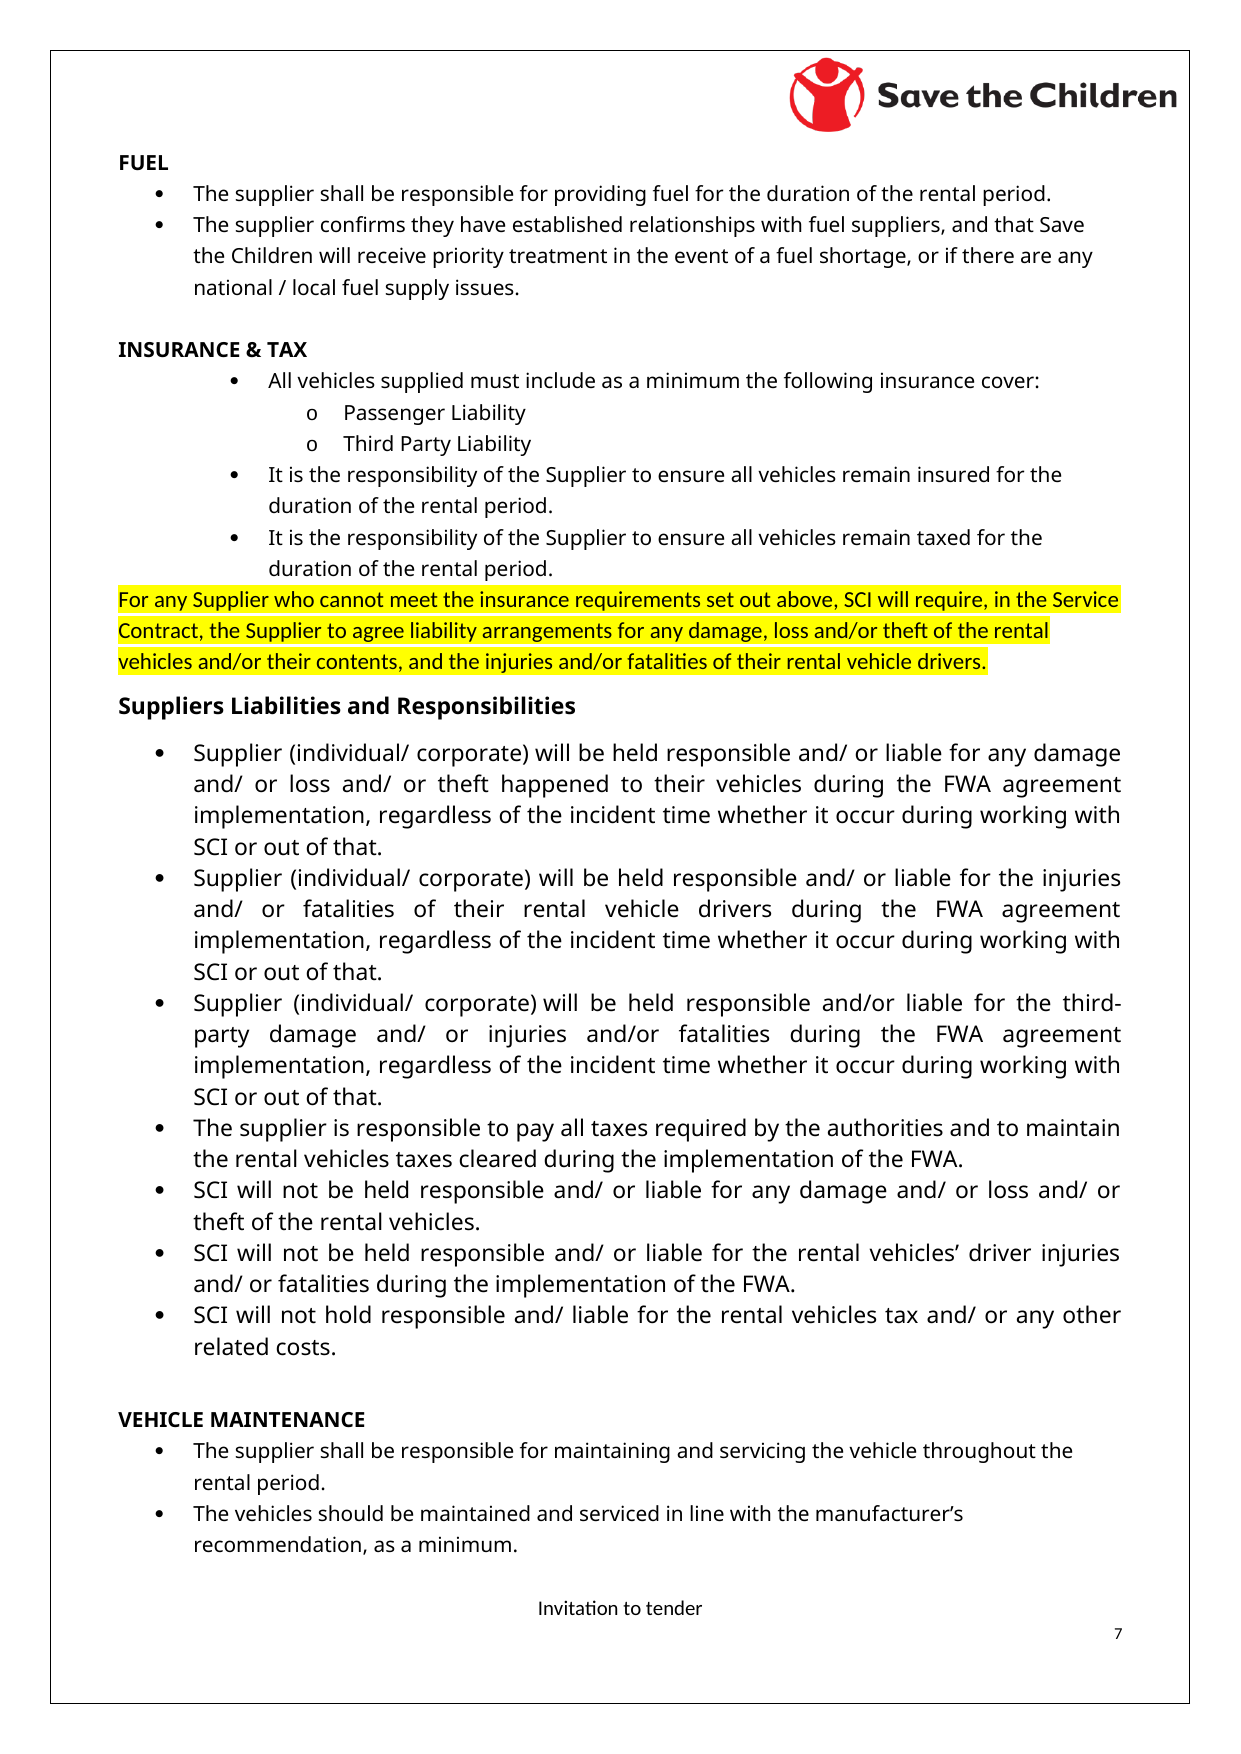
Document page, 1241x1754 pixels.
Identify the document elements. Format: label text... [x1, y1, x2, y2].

list SCI will not be held responsible and/ or liable for any damage and/ or loss and/ or theft of the rental vehicles. [156, 1174, 1122, 1237]
list All vehicles supplied must include as a minimum the following insurance cover: [231, 366, 1122, 395]
list Supplier (individual/ corporate) will be held responsible and/ or liable for the injuries and/ or fatalities of their rental vehicle drivers during the FWA agreement implementation, regardless of the incident time whether it occur during working with SCI or out of that. [156, 862, 1122, 987]
text For any Supplier who cannot meet the insurance requirements set out above, SCI will require, in the Service Contract, the Supplier to agree liability arrangements for any damage, loss and/or theft of the rental vehicles and/or their contents, and the injuries and/or fatalities of their rental vehicle drivers. [118, 585, 1122, 675]
list The supplier shall be responsible for maintaining and servicing the vehicle throughout the rental period. [156, 1436, 1122, 1496]
list Supplier (individual/ corporate) will be held responsible and/or liable for the third-party damage and/ or injuries and/or fatalities during the FWA agreement implementation, regardless of the incident time whether it occur during working with SCI or out of that. [156, 987, 1122, 1112]
list SCI will not be held responsible and/ or liable for the rental vehicles’ driver injuries and/ or fatalities during the implementation of the FWA. [156, 1237, 1122, 1299]
text Suppliers Liabilities and Responsibilities [118, 690, 1122, 721]
list The supplier is responsible to pay all taxes required by the authorities and to maintain the rental vehicles taxes cleared during the implementation of the FWA. [156, 1112, 1122, 1174]
picture [789, 57, 1177, 132]
list It is the responsibility of the Supplier to ensure all vehicles remain insured for the duration of the rental period. [231, 460, 1122, 520]
text INSURANCE & TAX [118, 335, 1122, 364]
list It is the responsibility of the Supplier to ensure all vehicles remain taxed for the duration of the rental period. [231, 523, 1122, 583]
list The vehicles should be maintained and serviced in line with the manufacturer’s recommendation, as a minimum. [156, 1499, 1122, 1559]
text VEHICLE MAINTENANCE [118, 1405, 1122, 1434]
list The supplier confirms they have established relationships with fuel suppliers, and that Save the Children will receive priority treatment in the event of a fuel shortage, or if there are any national / local fuel supply issues. [156, 210, 1122, 301]
text FUEL [118, 148, 1122, 176]
list The supplier shall be responsible for providing fuel for the duration of the rental period. [156, 179, 1122, 207]
list SCI will not hold responsible and/ liable for the rental vehicles tax and/ or any other related costs. [156, 1299, 1122, 1362]
list Supplier (individual/ corporate) will be held responsible and/ or liable for any damage and/ or loss and/ or theft happened to their vehicles during the FWA agreement implementation, regardless of the incident time whether it occur during working with SCI or out of that. [156, 737, 1122, 862]
list Third Party Liability [306, 429, 1122, 458]
list Passenger Liability [306, 398, 1122, 426]
